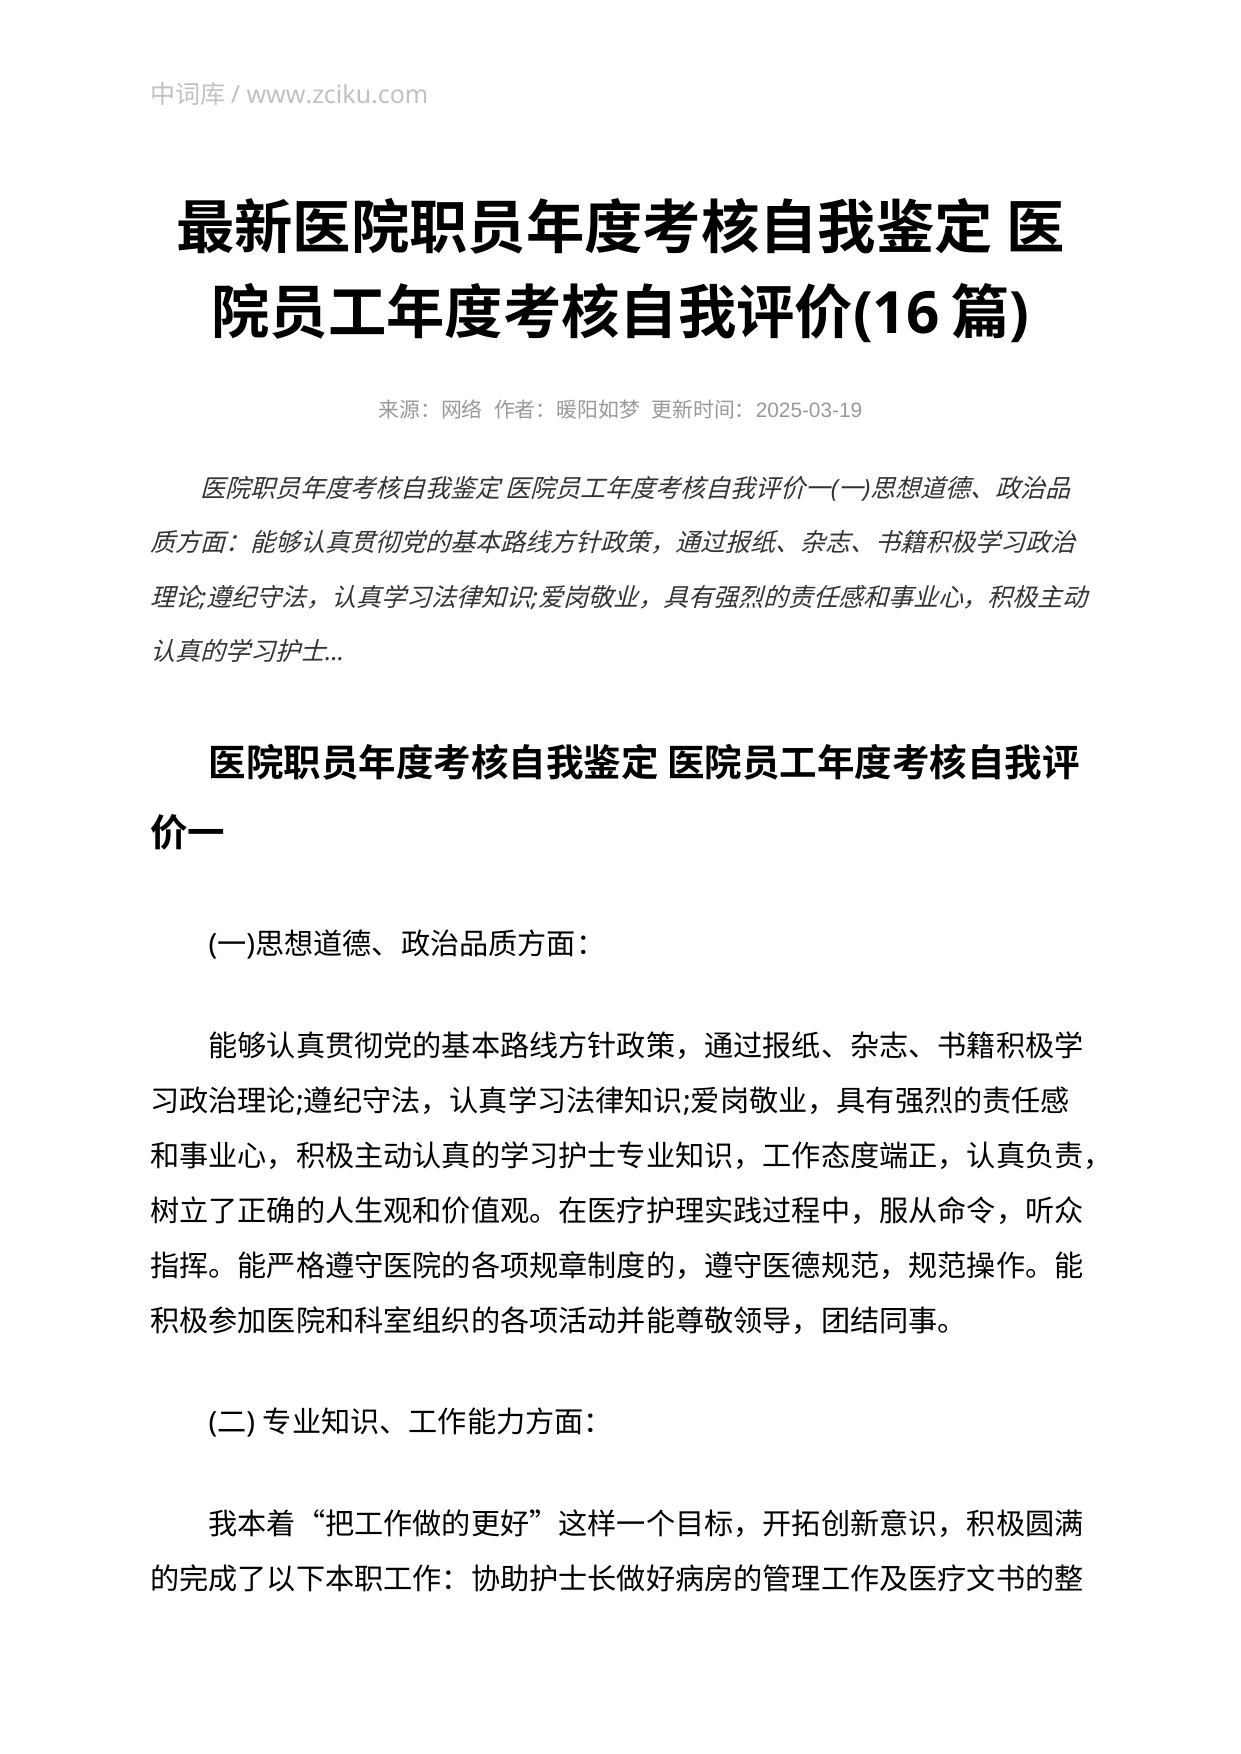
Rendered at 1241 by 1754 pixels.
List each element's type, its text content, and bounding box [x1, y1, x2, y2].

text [150, 1501, 1090, 1598]
text (二) 专业知识、工作能力方面： [150, 1399, 1090, 1441]
text 医院职员年度考核自我鉴定 医院员工年度考核自我评价一 [150, 733, 1090, 857]
text 来源：网络 作者：暖阳如梦 更新时间：2025-03-19 [150, 397, 1090, 421]
subtitle 最新医院职员年度考核自我鉴定 医院员工年度考核自我评价(16篇) [150, 181, 1090, 351]
text 医院职员年度考核自我鉴定 医院员工年度考核自我评价一(一)思想道德、政治品质方面：能够认真贯彻党的基本路线方针政策，通过报纸、杂志、书籍积极学习政治理论;遵纪守法，认真学习法律知识;爱岗敬业，具有强烈的责任感和事业心，积极主动认真的学习护士... [150, 468, 1090, 668]
text 能够认真贯彻党的基本路线方针政策，通过报纸、杂志、书籍积极学习政治理论;遵纪守法，认真学习法律知识;爱岗敬业，具有强烈的责任感和事业心，积极主动认真的学习护士专业知识，工作态度端正，认真负责，树立了正确的人生观和价值观。在医疗护理实践过程中，服从命令，听众指挥。能严格遵守医院的各项规章制度的，遵守医德规范，规范操作。能积极参加医院和科室组织的各项活动并能尊敬领导，团结同事。 [150, 1022, 1090, 1339]
text (一)思想道德、政治品质方面： [150, 921, 1090, 963]
